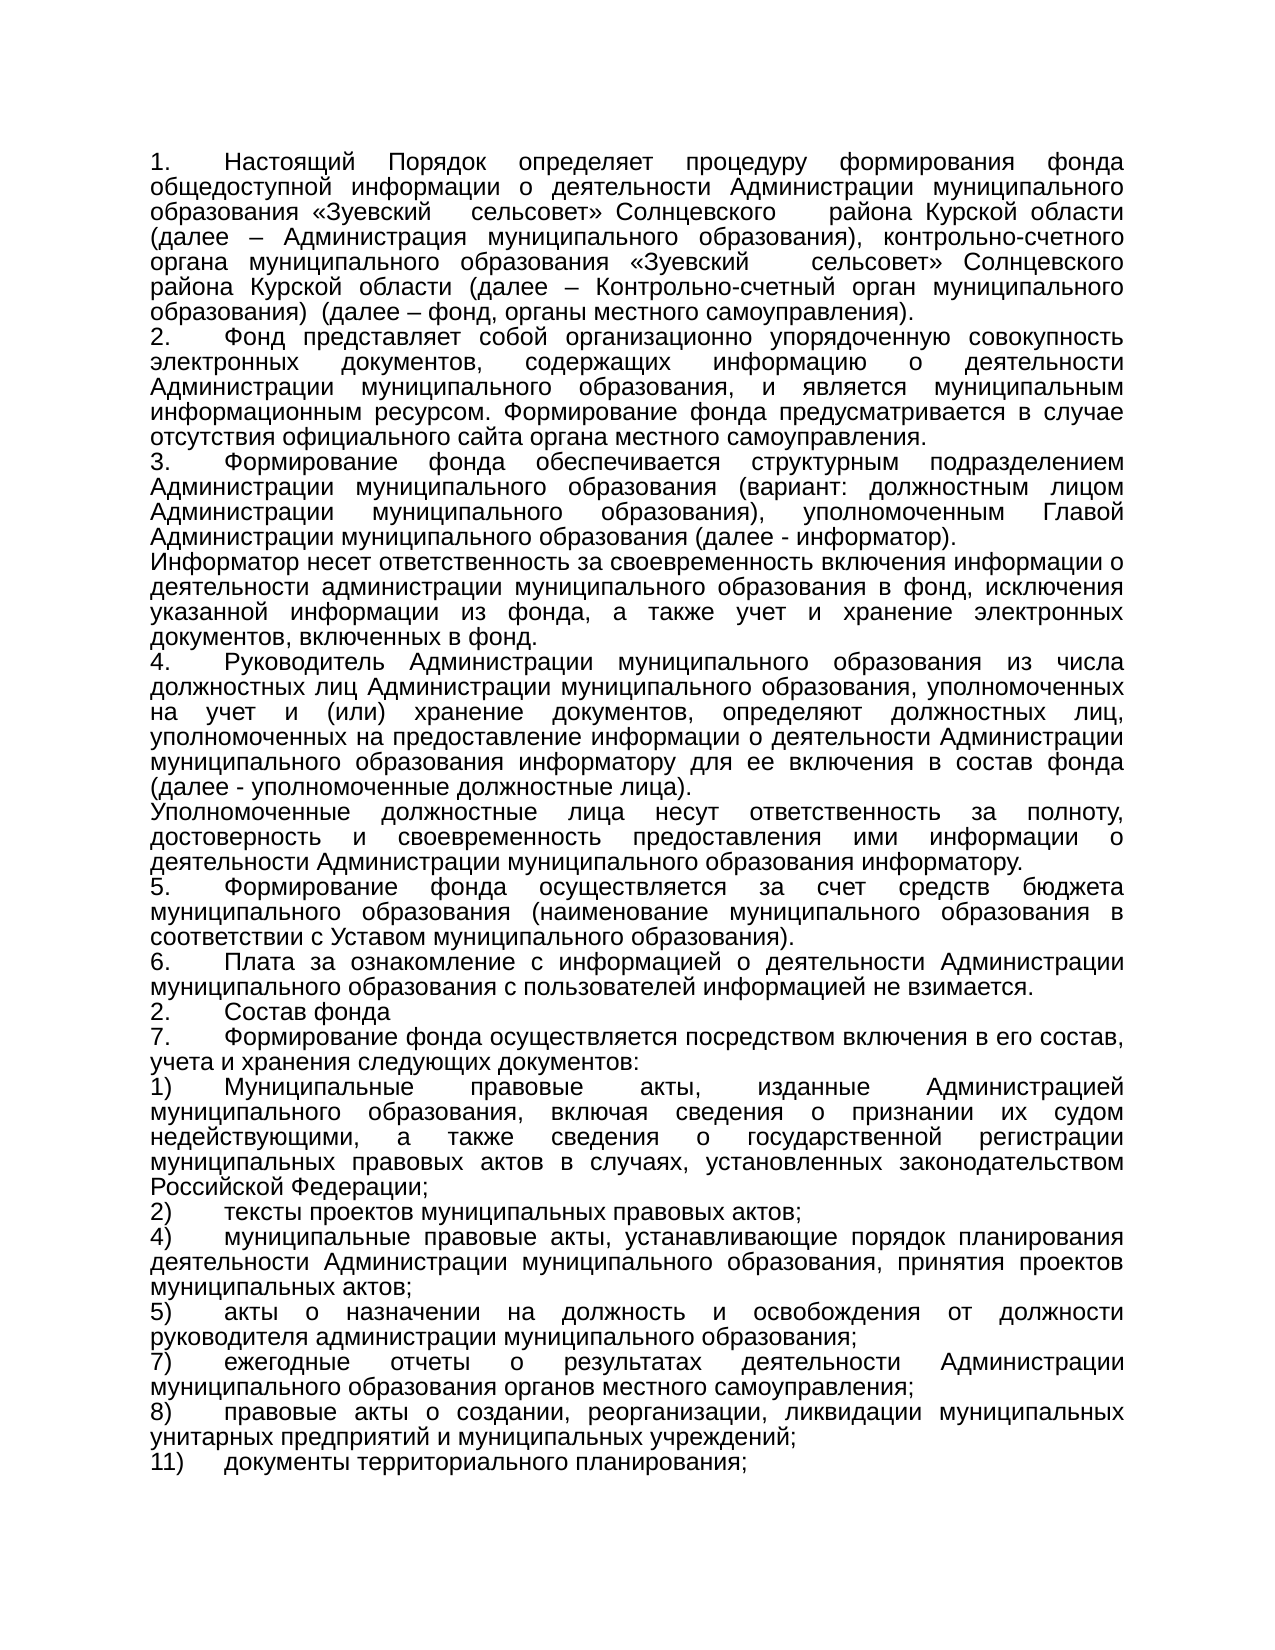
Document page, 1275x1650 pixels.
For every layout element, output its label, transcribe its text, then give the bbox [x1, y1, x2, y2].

text 4) муниципальные правовые акты, устанавливающие порядок планирования деятельности Администрации муниципального образования, принятия проектов муниципальных актов; [150, 1225, 1125, 1300]
text 3. Формирование фонда обеспечивается структурным подразделением Администрации муниципального образования (вариант: должностным лицом Администрации муниципального образования), уполномоченным Главой Администрации муниципального образования (далее - информатор). [150, 450, 1125, 550]
text 7) ежегодные отчеты о результатах деятельности Администрации муниципального образования органов местного самоуправления; [150, 1350, 1125, 1400]
text Информатор несет ответственность за своевременность включения информации о деятельности администрации муниципального образования в фонд, исключения указанной информации из фонда, а также учет и хранение электронных документов, включенных в фонд. [150, 550, 1125, 650]
text 5. Формирование фонда осуществляется за счет средств бюджета муниципального образования (наименование муниципального образования в соответствии с Уставом муниципального образования). [150, 875, 1125, 950]
text 6. Плата за ознакомление с информацией о деятельности Администрации муниципального образования с пользователей информацией не взимается. [150, 950, 1125, 1000]
text Уполномоченные должностные лица несут ответственность за полноту, достоверность и своевременность предоставления ими информации о деятельности Администрации муниципального образования информатору. [150, 800, 1125, 875]
text 1) Муниципальные правовые акты, изданные Администрацией муниципального образования, включая сведения о признании их судом недействующими, а также сведения о государственной регистрации муниципальных правовых актов в случаях, установленных законодательством Российской Федерации; [150, 1075, 1125, 1200]
text 7. Формирование фонда осуществляется посредством включения в его состав, учета и хранения следующих документов: [150, 1025, 1125, 1075]
text 8) правовые акты о создании, реорганизации, ликвидации муниципальных унитарных предприятий и муниципальных учреждений; [150, 1400, 1125, 1450]
text 2) тексты проектов муниципальных правовых актов; [150, 1200, 1125, 1225]
text 1. Настоящий Порядок определяет процедуру формирования фонда общедоступной информации о деятельности Администрации муниципального образования «Зуевский сельсовет» Солнцевского района Курской области (далее – Администрация муниципального образования), контрольно-счетного органа муниципального образования «Зуевский сельсовет» Солнцевского района Курской области (далее – Контрольно-счетный орган муниципального образования) (далее – фонд, органы местного самоуправления). [150, 150, 1125, 325]
text 5) акты о назначении на должность и освобождения от должности руководителя администрации муниципального образования; [150, 1300, 1125, 1350]
text 2. Состав фонда [150, 1000, 1125, 1025]
text 2. Фонд представляет собой организационно упорядоченную совокупность электронных документов, содержащих информацию о деятельности Администрации муниципального образования, и является муниципальным информационным ресурсом. Формирование фонда предусматривается в случае отсутствия официального сайта органа местного самоуправления. [150, 325, 1125, 450]
text 4. Руководитель Администрации муниципального образования из числа должностных лиц Администрации муниципального образования, уполномоченных на учет и (или) хранение документов, определяют должностных лиц, уполномоченных на предоставление информации о деятельности Администрации муниципального образования информатору для ее включения в состав фонда (далее - уполномоченные должностные лица). [150, 650, 1125, 800]
text 11) документы территориального планирования; [150, 1450, 1125, 1475]
